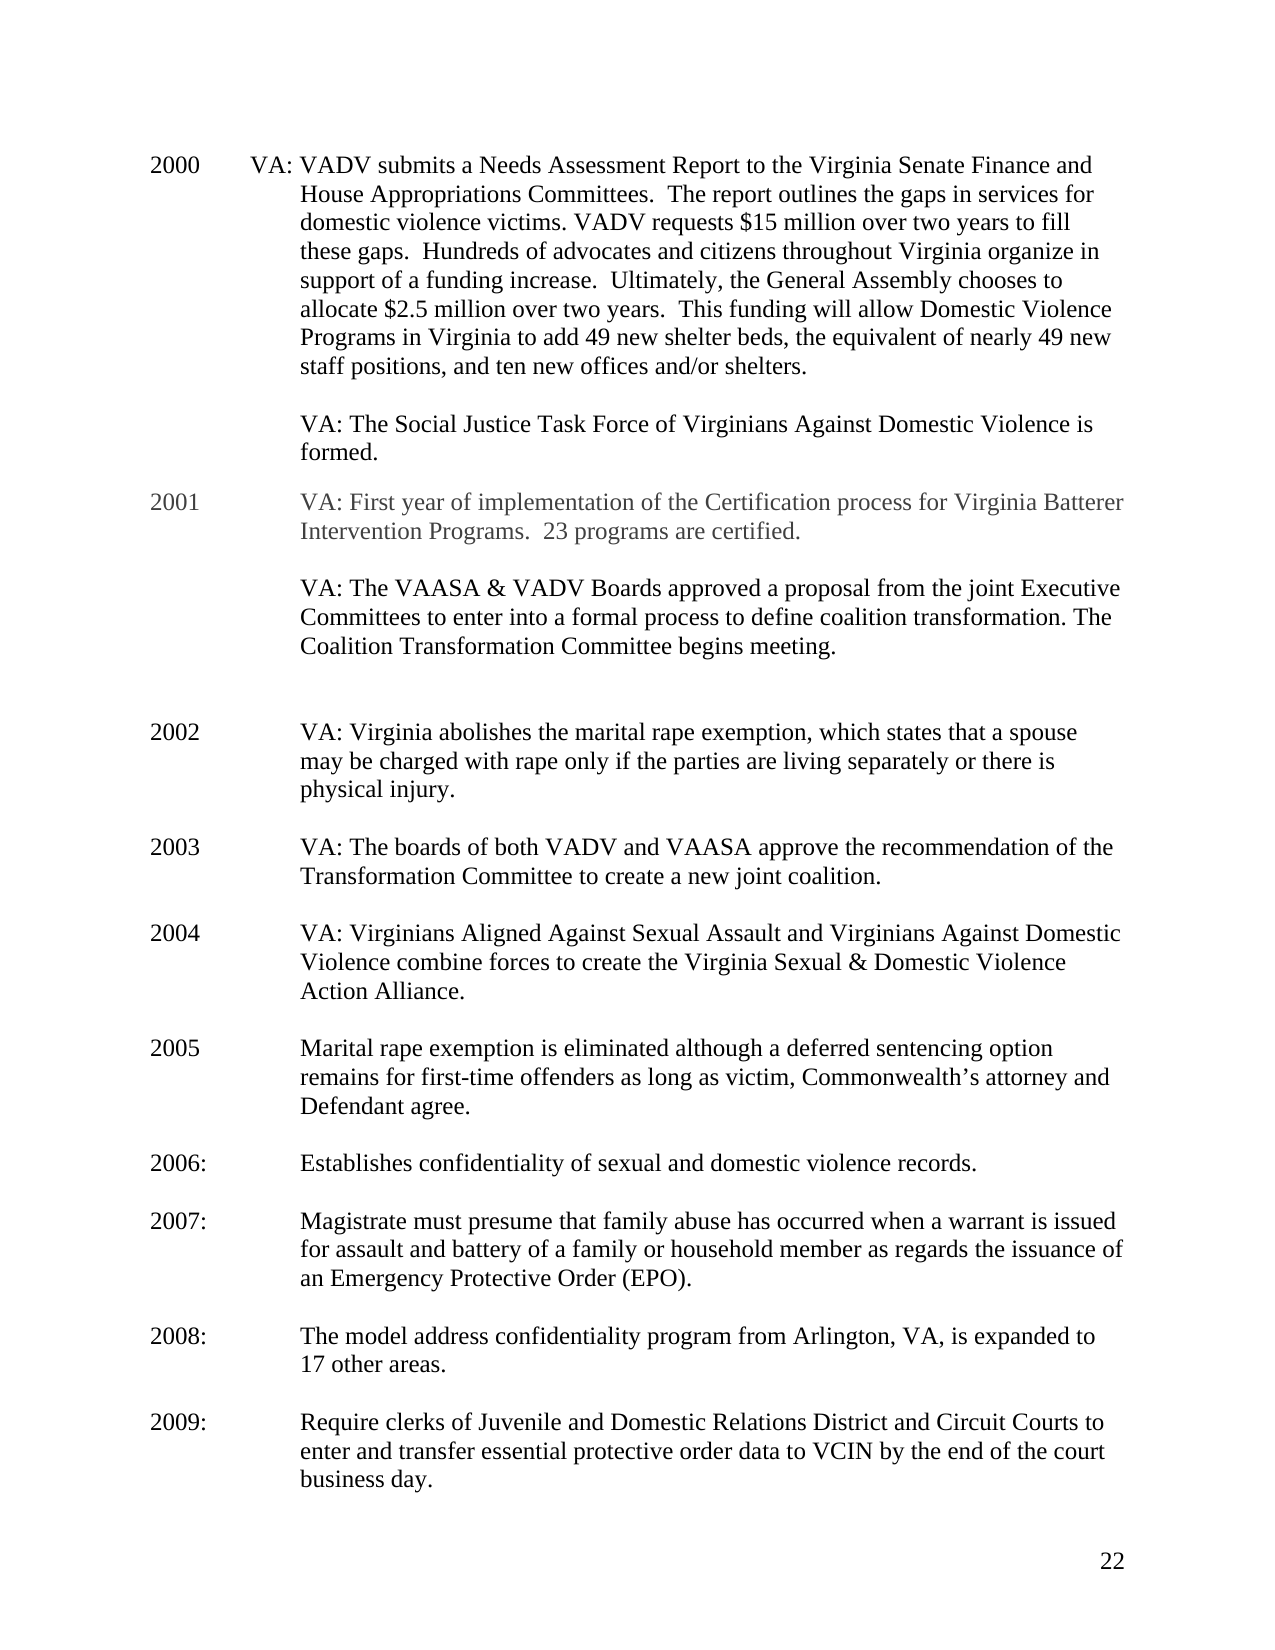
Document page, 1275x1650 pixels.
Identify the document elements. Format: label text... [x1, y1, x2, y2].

text VA: The Social Justice Task Force of Virginians Against Domestic Violence is formed. [300, 409, 1125, 466]
text 2002 VA: Virginia abolishes the marital rape exemption, which states that a spouse may be charged with rape only if the parties are living separately or there is physical injury. [150, 717, 1125, 803]
text 2008: The model address confidentiality program from Arlington, VA, is expanded to 17 other areas. [150, 1321, 1125, 1378]
text 2006: Establishes confidentiality of sexual and domestic violence records. [150, 1148, 1125, 1177]
text 2007: Magistrate must presume that family abuse has occurred when a warrant is issued for assault and battery of a family or household member as regards the issuance of an Emergency Protective Order (EPO). [150, 1206, 1125, 1292]
text 2009: Require clerks of Juvenile and Domestic Relations District and Circuit Courts to enter and transfer essential protective order data to VCIN by the end of the court business day. [150, 1407, 1125, 1493]
text VA: The VAASA & VADV Boards approved a proposal from the joint Executive Committees to enter into a formal process to define coalition transformation. The Coalition Transformation Committee begins meeting. [150, 573, 1125, 688]
subtitle 2001 VA: First year of implementation of the Certification process for Virginia Batterer Intervention Programs. 23 programs are certified. [150, 487, 1125, 544]
list VA: VADV submits a Needs Assessment Report to the Virginia Senate Finance and House Appropriations Committees. The report outlines the gaps in services for domestic violence victims. VADV requests $15 million over two years to fill these gaps. Hundreds of advocates and citizens throughout Virginia organize in support of a funding increase. Ultimately, the General Assembly chooses to allocate $2.5 million over two years. This funding will allow Domestic Violence Programs in Virginia to add 49 new shelter beds, the equivalent of nearly 49 new staff positions, and ten new offices and/or shelters. [150, 150, 1125, 380]
text 2003 VA: The boards of both VADV and VAASA approve the recommendation of the Transformation Committee to create a new joint coalition. [150, 832, 1125, 889]
text 2004 VA: Virginians Aligned Against Sexual Assault and Virginians Against Domestic Violence combine forces to create the Virginia Sexual & Domestic Violence Action Alliance. [150, 918, 1125, 1004]
text 2005 Marital rape exemption is eliminated although a deferred sentencing option remains for first-time offenders as long as victim, Commonwealth’s attorney and Defendant agree. [150, 1033, 1125, 1119]
